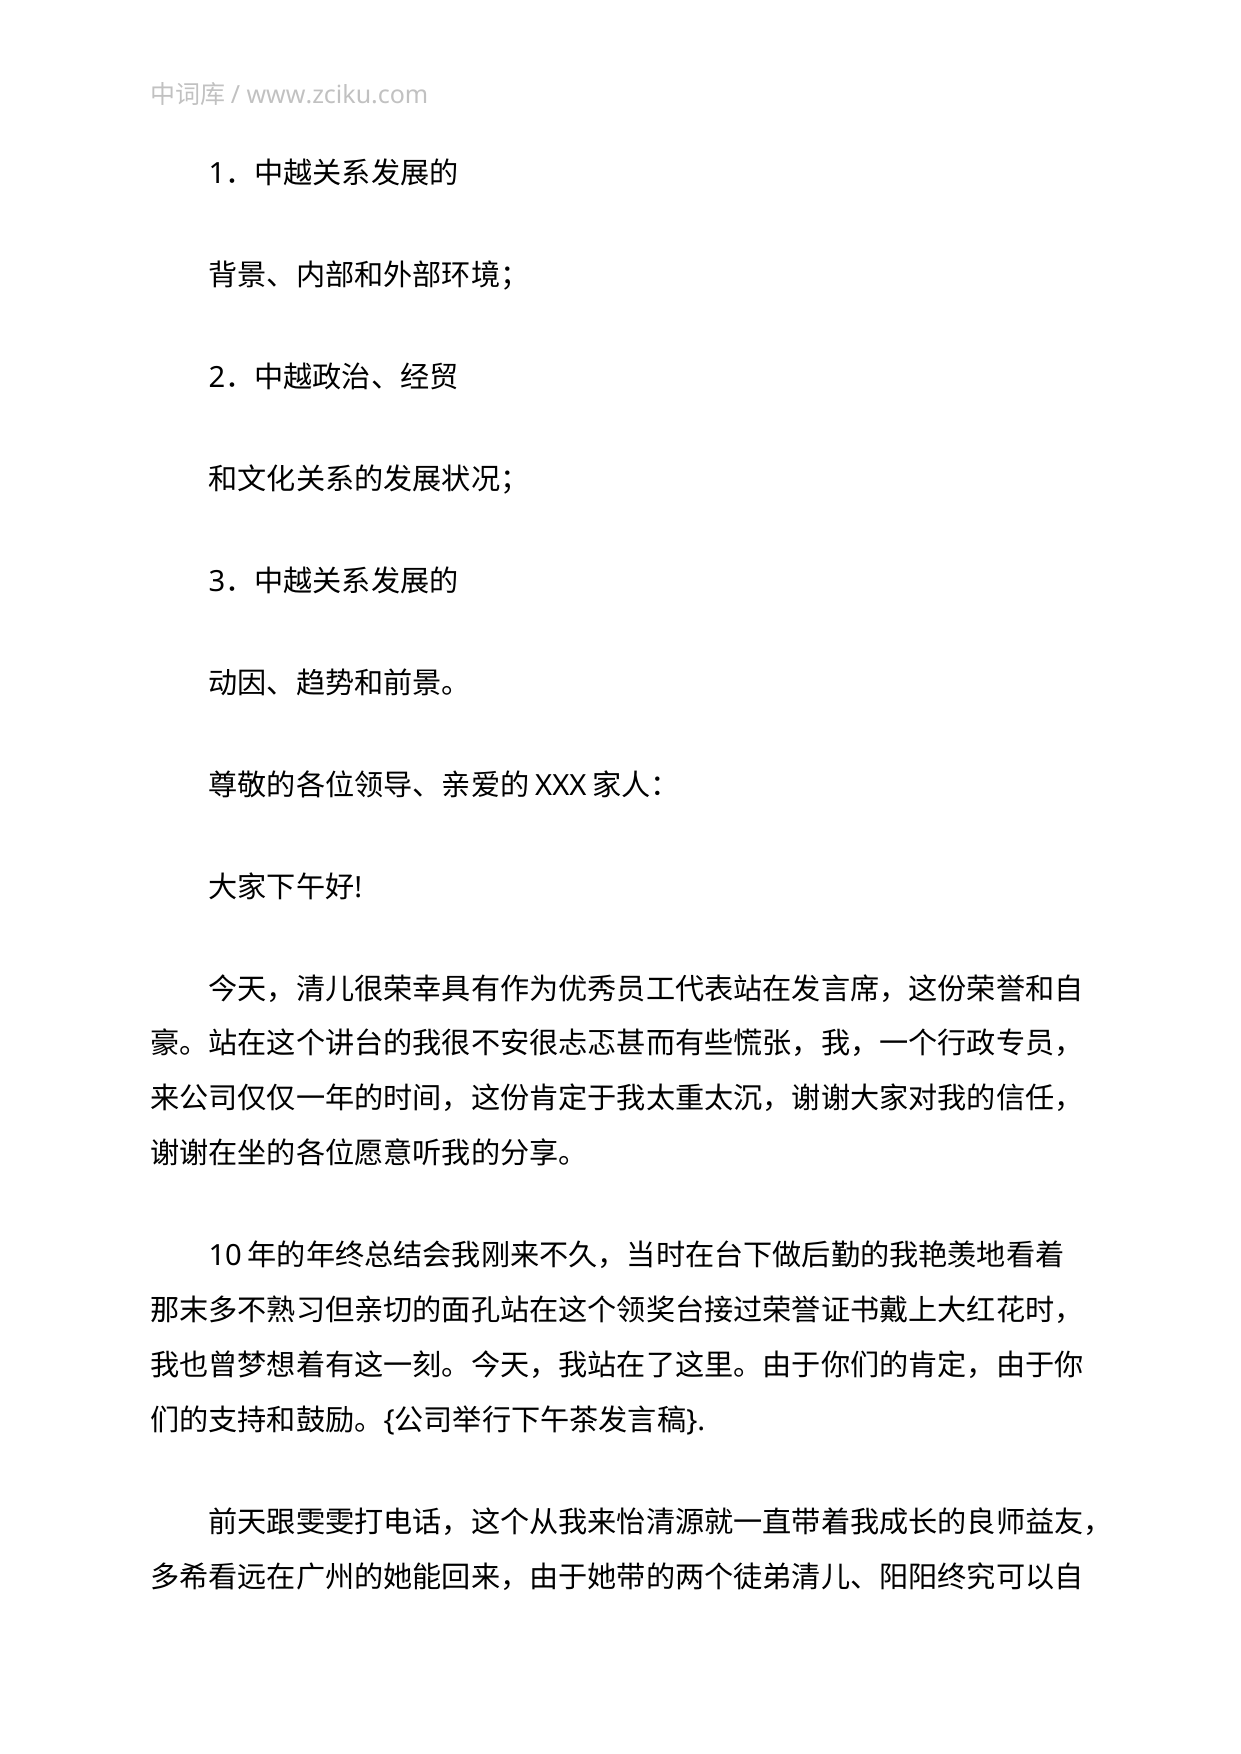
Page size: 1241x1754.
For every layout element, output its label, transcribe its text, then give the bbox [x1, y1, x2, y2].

text 1．中越关系发展的 [150, 150, 1090, 192]
text 10年的年终总结会我刚来不久，当时在台下做后勤的我艳羡地看着那末多不熟习但亲切的面孔站在这个领奖台接过荣誉证书戴上大红花时，我也曾梦想着有这一刻。今天，我站在了这里。由于你们的肯定，由于你们的支持和鼓励。{公司举行下午茶发言稿}. [150, 1232, 1090, 1439]
text 尊敬的各位领导、亲爱的XXX家人： [150, 761, 1090, 804]
text 3．中越关系发展的 [150, 557, 1090, 600]
text 今天，清儿很荣幸具有作为优秀员工代表站在发言席，这份荣誉和自豪。站在这个讲台的我很不安很忐忑甚而有些慌张，我，一个行政专员，来公司仅仅一年的时间，这份肯定于我太重太沉，谢谢大家对我的信任，谢谢在坐的各位愿意听我的分享。 [150, 965, 1090, 1172]
text 和文化关系的发展状况； [150, 456, 1090, 498]
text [150, 1498, 1090, 1596]
text 背景、内部和外部环境； [150, 252, 1090, 294]
text 动因、趋势和前景。 [150, 659, 1090, 702]
text 2．中越政治、经贸 [150, 354, 1090, 396]
text 大家下午好! [150, 863, 1090, 906]
